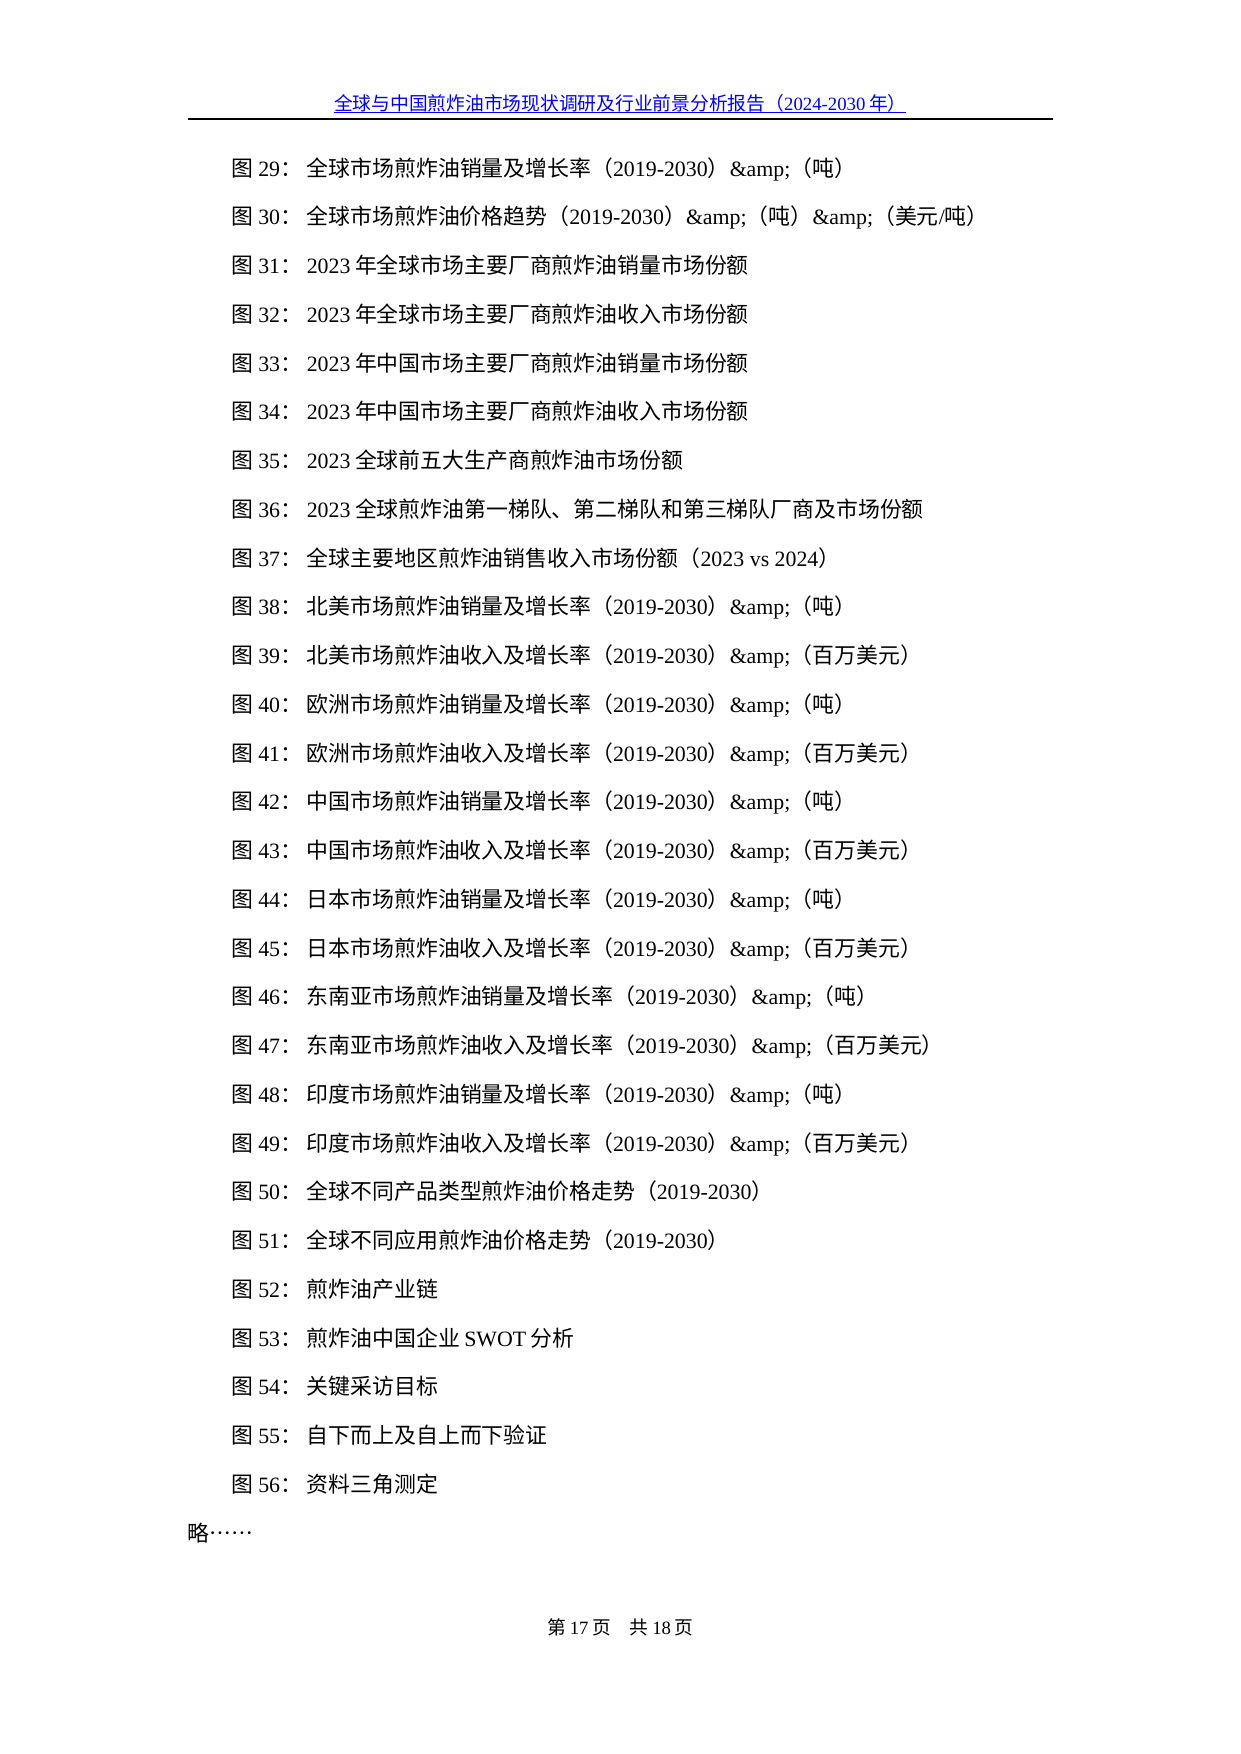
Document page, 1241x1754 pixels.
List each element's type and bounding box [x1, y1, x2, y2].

text [187, 150, 1053, 1548]
